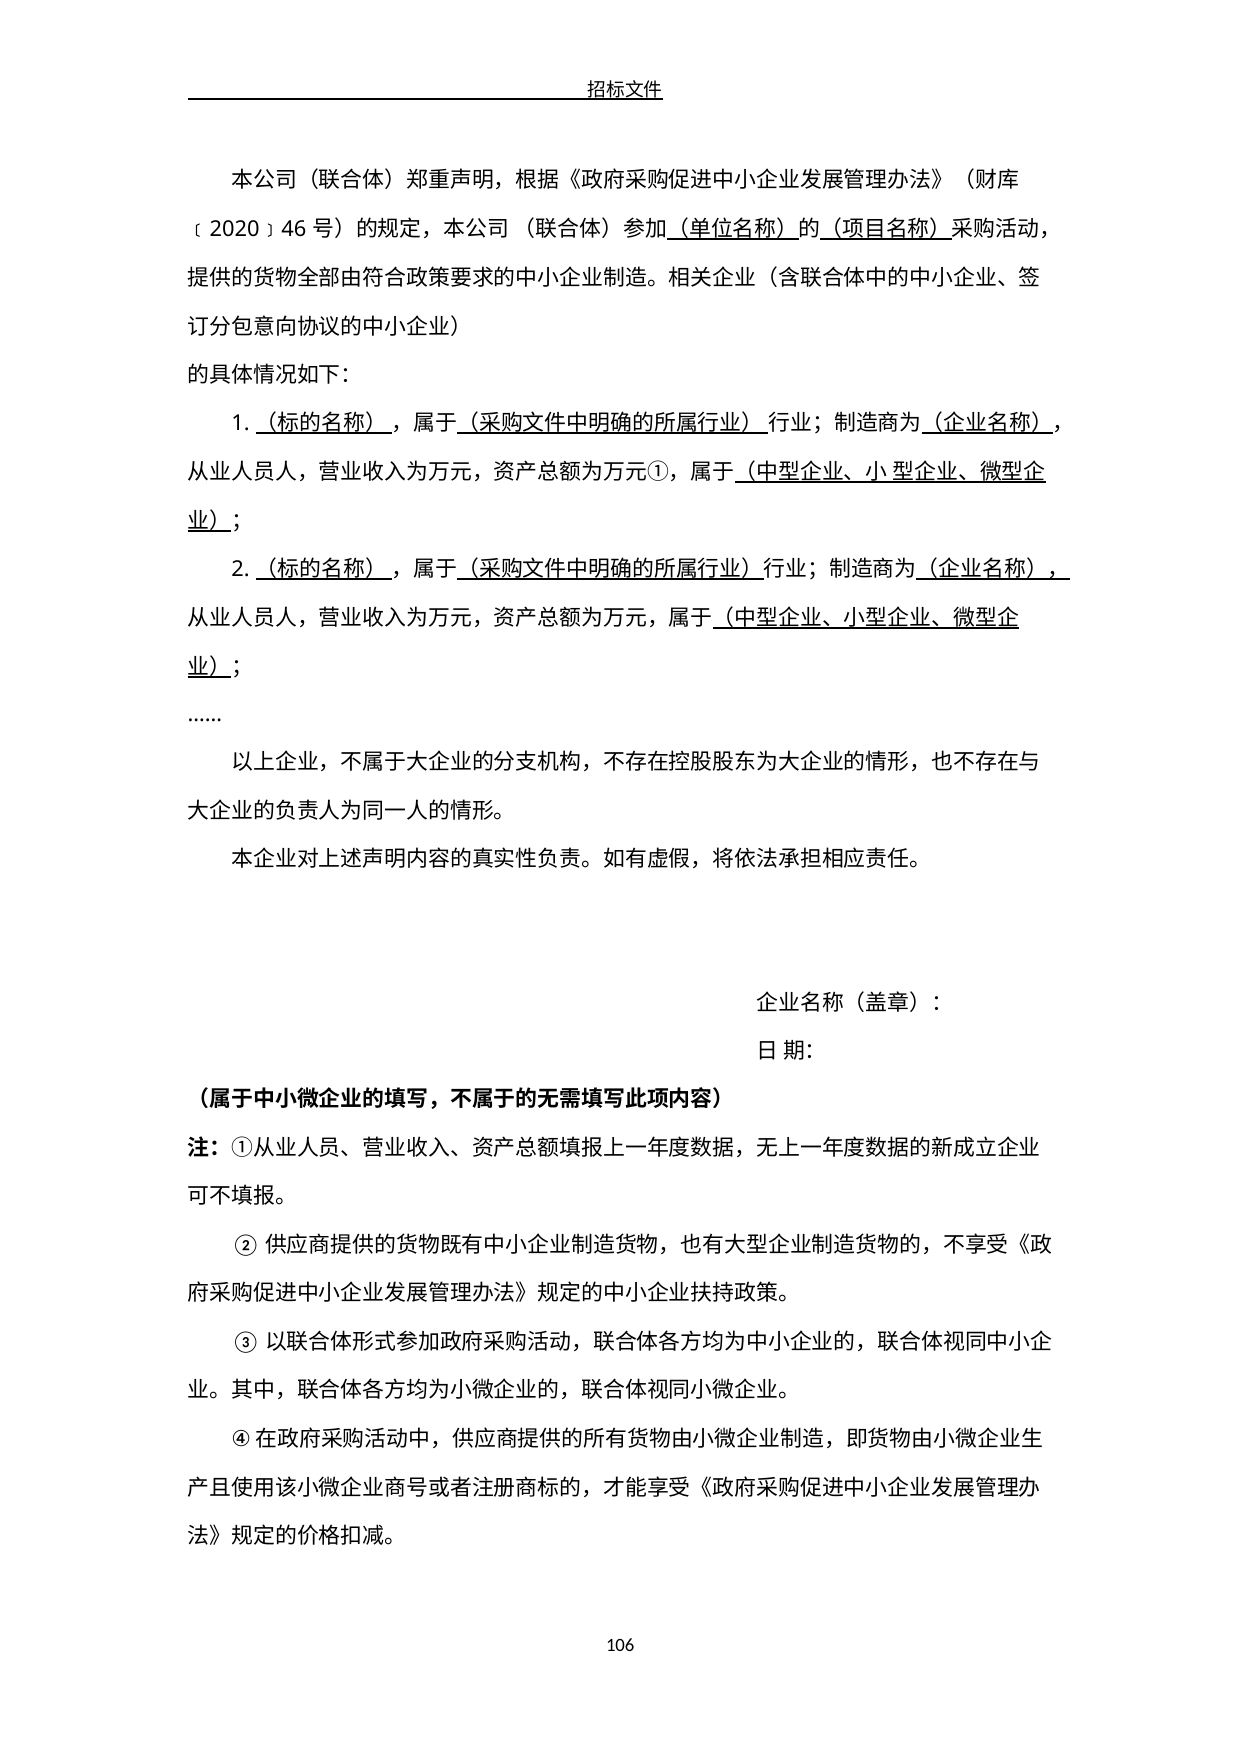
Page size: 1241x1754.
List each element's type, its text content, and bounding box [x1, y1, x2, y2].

text 1. （标的名称） ，属于（采购文件中明确的所属行业） 行业；制造商为（企业名称），从业人员人，营业收入为万元，资产总额为万元①，属于（中型企业、小 型企业、微型企业）； [187, 405, 1053, 535]
text ③以联合体形式参加政府采购活动，联合体各方均为中小企业的，联合体视同中小企业。其中，联合体各方均为小微企业的，联合体视同小微企业。 [187, 1323, 1053, 1404]
text 2. （标的名称） ，属于（采购文件中明确的所属行业）行业；制造商为（企业名称），从业人员人，营业收入为万元，资产总额为万元，属于（中型企业、小型企业、微型企业）； [187, 551, 1053, 681]
text 的具体情况如下： [187, 357, 1053, 389]
text 本公司（联合体）郑重声明，根据《政府采购促进中小企业发展管理办法》（财库﹝2020﹞46 号）的规定，本公司 （联合体）参加（单位名称）的（项目名称）采购活动，提供的货物全部由符合政策要求的中小企业制造。相关企业（含联合体中的中小企业、签订分包意向协议的中小企业） [187, 162, 1053, 341]
text …… [187, 697, 1053, 729]
text ②供应商提供的货物既有中小企业制造货物，也有大型企业制造货物的，不享受《政府采购促进中小企业发展管理办法》规定的中小企业扶持政策。 [187, 1226, 1053, 1307]
text 以上企业，不属于大企业的分支机构，不存在控股股东为大企业的情形，也不存在与大企业的负责人为同一人的情形。 [187, 744, 1053, 825]
text （属于中小微企业的填写，不属于的无需填写此项内容） [187, 1081, 1053, 1113]
text 本企业对上述声明内容的真实性负责。如有虚假，将依法承担相应责任。 [187, 841, 1053, 873]
text 注：①从业人员、营业收入、资产总额填报上一年度数据，无上一年度数据的新成立企业可不填报。 [187, 1129, 1053, 1210]
text 日 期： [187, 1032, 1053, 1065]
text 企业名称（盖章）： [187, 984, 1053, 1017]
text ④在政府采购活动中，供应商提供的所有货物由小微企业制造，即货物由小微企业生产且使用该小微企业商号或者注册商标的，才能享受《政府采购促进中小企业发展管理办法》规定的价格扣减。 [187, 1420, 1053, 1550]
